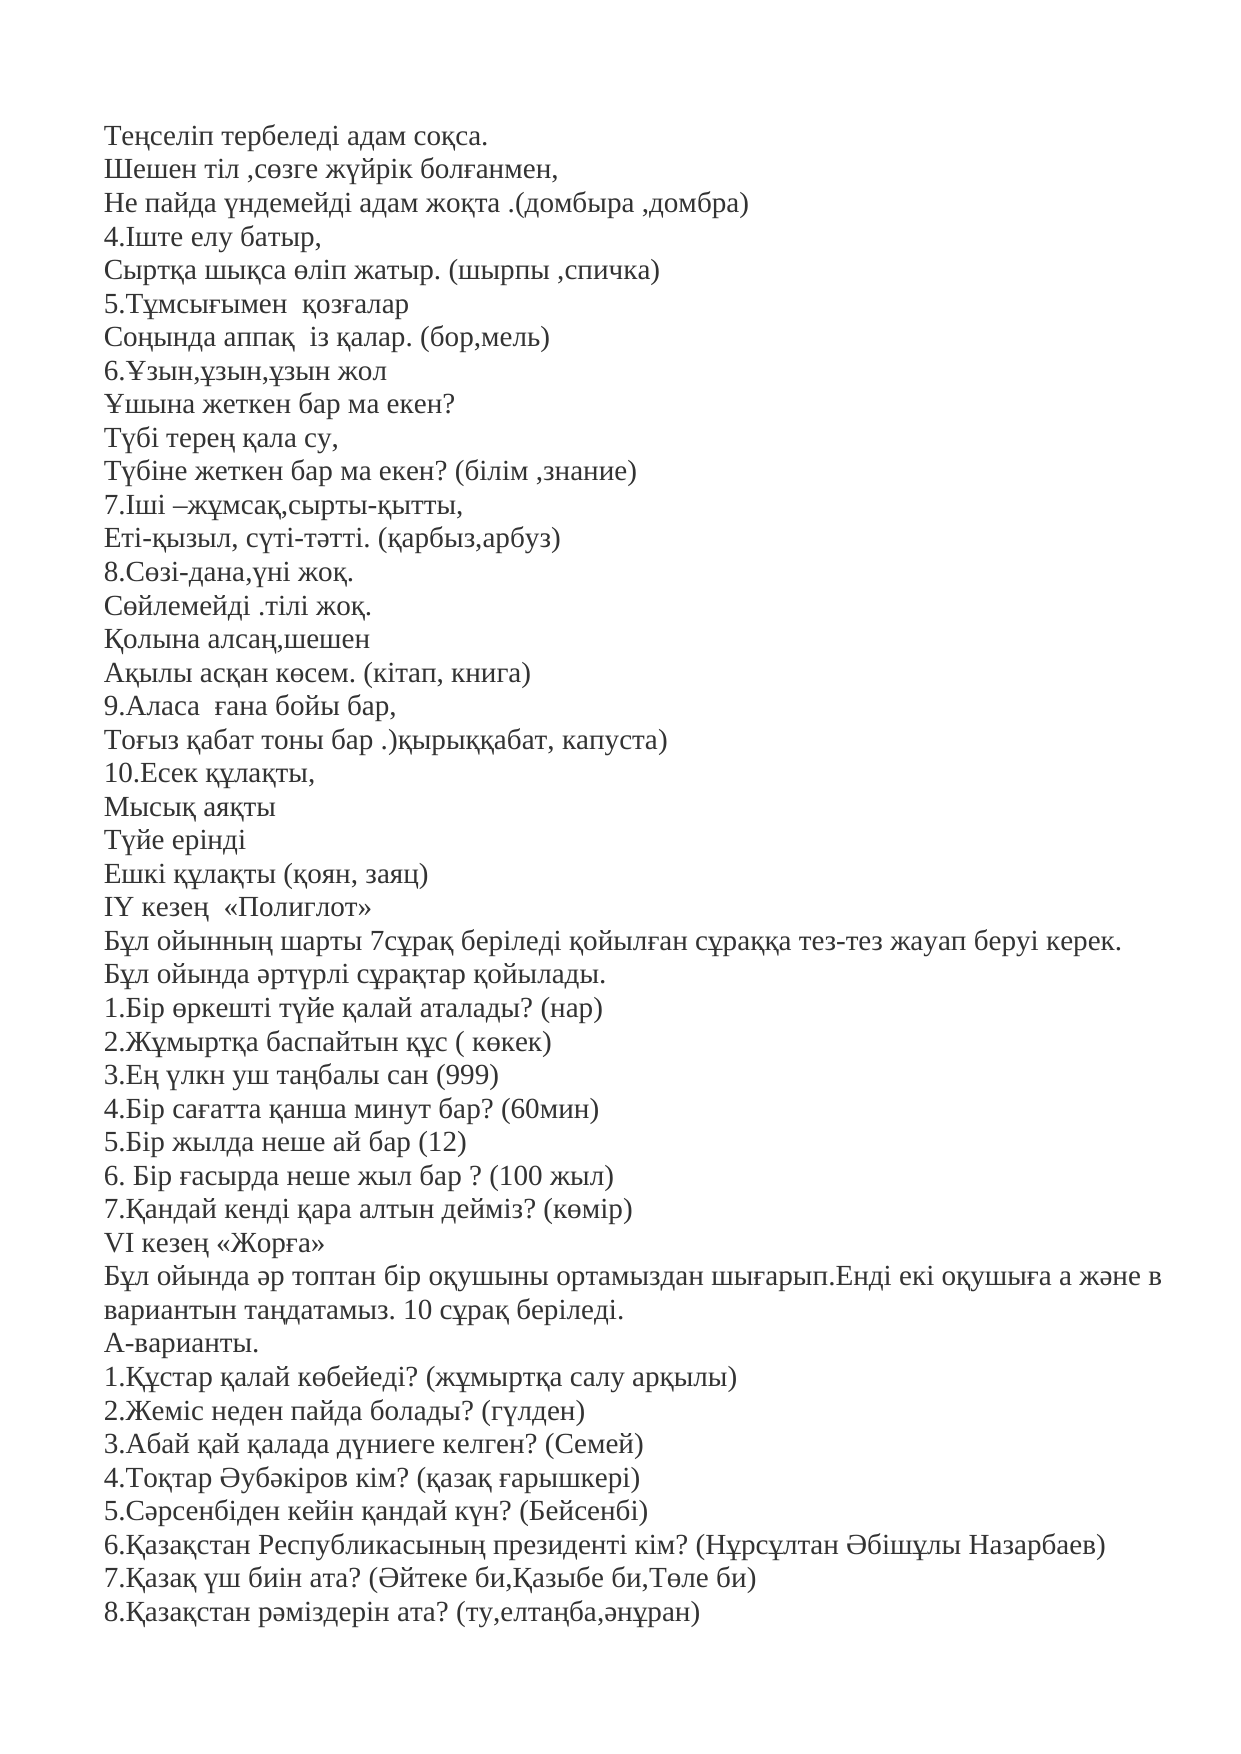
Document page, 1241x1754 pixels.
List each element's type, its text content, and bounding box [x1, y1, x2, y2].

text Ұшына жеткен бар ма екен? [103, 386, 1167, 420]
text 8.Сөзі-дана,үні жоқ. [103, 554, 1167, 588]
text Еті-қызыл, сүті-тәтті. (қарбыз,арбуз) [103, 521, 1167, 554]
text Ақылы асқан көсем. (кітап, книга) [103, 655, 1167, 688]
text 9.Аласа ғана бойы бар, [103, 688, 1167, 722]
text 6.Ұзын,ұзын,ұзын жол [103, 353, 1167, 386]
text 2.Жұмыртқа баспайтын құс ( көкек) [103, 1024, 1167, 1057]
text Теңселіп тербеледі адам соқса. [103, 118, 1167, 152]
text Бұл ойында әр топтан бір оқушыны ортамыздан шығарып.Енді екі оқушыға а және в вариантын таңдатамыз. 10 сұрақ беріледі. [103, 1258, 1167, 1326]
text 10.Есек құлақты, [103, 755, 1167, 789]
text 1.Құстар қалай көбейеді? (жұмыртқа салу арқылы) [103, 1359, 1167, 1393]
text Бұл ойынның шарты 7сұрақ беріледі қойылған сұраққа тез-тез жауап беруі керек. Бұл ойында әртүрлі сұрақтар қойылады. [103, 923, 1167, 990]
text Сыртқа шықса өліп жатыр. (шырпы ,спичка) [103, 252, 1167, 286]
text 4.Іште елу батыр, [103, 219, 1167, 252]
text VI кезең «Жорға» [103, 1225, 1167, 1258]
text 6.Қазақстан Республикасының президенті кім? (Нұрсұлтан Әбішұлы Назарбаев) [103, 1527, 1167, 1560]
text Түбі терең қала су, [103, 420, 1167, 453]
text Не пайда үндемейді адам жоқта .(домбыра ,домбра) [103, 185, 1167, 219]
text Тоғыз қабат тоны бар .)қырыққабат, капуста) [103, 722, 1167, 755]
text 8.Қазақстан рәміздерін ата? (ту,елтаңба,әнұран) [103, 1594, 1167, 1627]
text 5.Тұмсығымен қозғалар [103, 286, 1167, 319]
text 5.Сәрсенбіден кейін қандай күн? (Бейсенбі) [103, 1493, 1167, 1527]
text 7.Қандай кенді қара алтын дейміз? (көмір) [103, 1191, 1167, 1225]
text 3.Ең үлкн уш таңбалы сан (999) [103, 1057, 1167, 1091]
text Қолына алсаң,шешен [103, 621, 1167, 655]
text Ешкі құлақты (қоян, заяц) [103, 856, 1167, 889]
text 7.Іші –жұмсақ,сырты-қытты, [103, 487, 1167, 521]
text 3.Абай қай қалада дүниеге келген? (Семей) [103, 1426, 1167, 1460]
text Түйе ерінді [103, 822, 1167, 856]
text Мысық аяқты [103, 789, 1167, 822]
text Сөйлемейді .тілі жоқ. [103, 588, 1167, 621]
text 4.Бір сағатта қанша минут бар? (60мин) [103, 1091, 1167, 1124]
text 1.Бір өркешті түйе қалай аталады? (нар) [103, 990, 1167, 1024]
text ІҮ кезең «Полиглот» [103, 889, 1167, 923]
text 7.Қазақ үш биін ата? (Әйтеке би,Қазыбе би,Төле би) [103, 1560, 1167, 1594]
text Түбіне жеткен бар ма екен? (білім ,знание) [103, 453, 1167, 487]
text Соңында аппақ із қалар. (бор,мель) [103, 319, 1167, 353]
text 6. Бір ғасырда неше жыл бар ? (100 жыл) [103, 1158, 1167, 1191]
text Шешен тіл ,сөзге жүйрік болғанмен, [103, 152, 1167, 185]
text 2.Жеміс неден пайда болады? (гүлден) [103, 1393, 1167, 1426]
text 4.Тоқтар Әубәкіров кім? (қазақ ғарышкері) [103, 1460, 1167, 1493]
text 5.Бір жылда неше ай бар (12) [103, 1124, 1167, 1158]
text А-варианты. [103, 1326, 1167, 1359]
